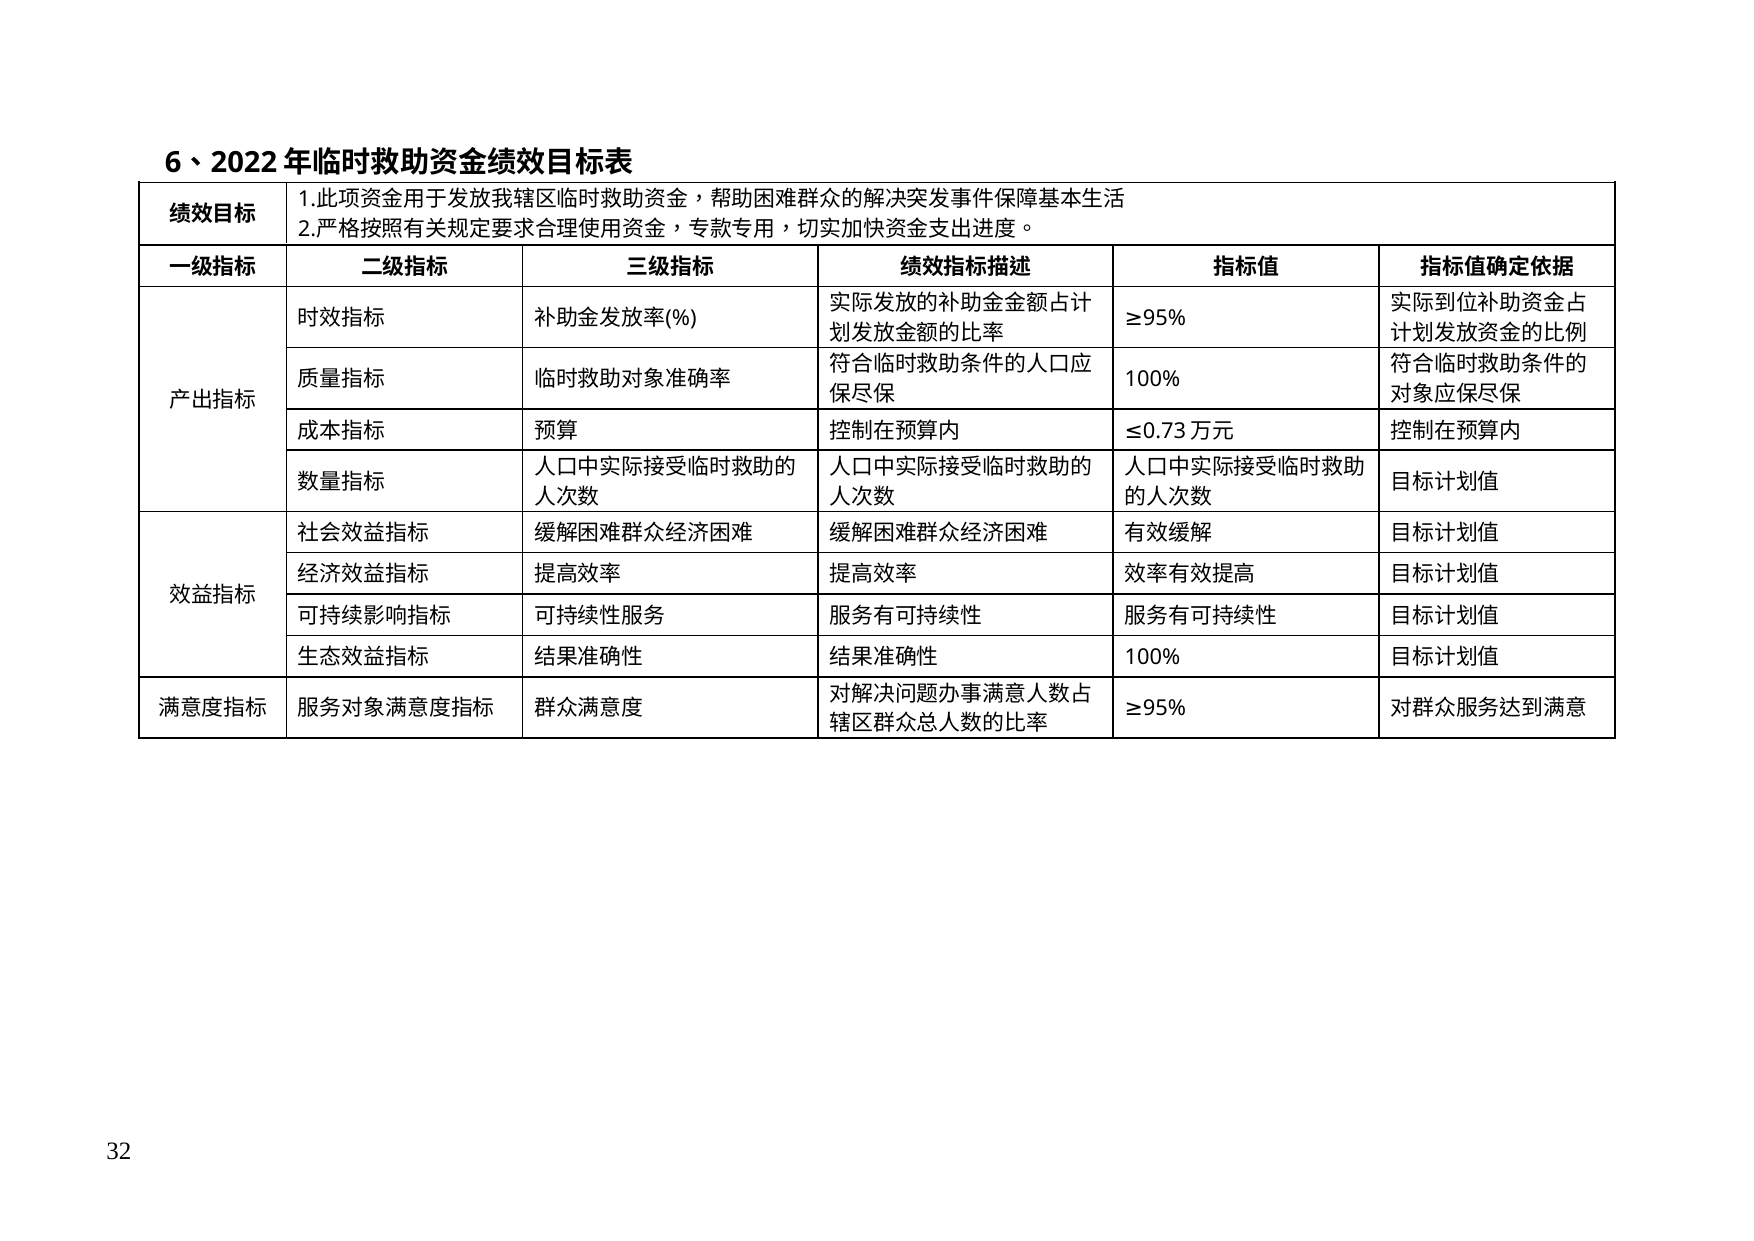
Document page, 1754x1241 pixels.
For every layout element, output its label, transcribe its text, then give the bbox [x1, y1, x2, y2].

table_cell 符合临时救助条件的对象应保尽保 [1380, 348, 1614, 408]
table_cell 成本指标 [287, 410, 522, 449]
table_header 指标值确定依据 [1380, 246, 1614, 286]
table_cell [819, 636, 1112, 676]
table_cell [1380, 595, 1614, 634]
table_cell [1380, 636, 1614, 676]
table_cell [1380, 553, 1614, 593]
table_cell 提高效率 [523, 553, 817, 593]
table_cell 实际发放的补助金金额占计划发放金额的比率 [819, 287, 1112, 347]
table_cell 目标计划值 [1380, 512, 1614, 552]
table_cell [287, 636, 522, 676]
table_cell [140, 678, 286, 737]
table_cell 数量指标 [287, 451, 522, 511]
table_cell 实际到位补助资金占计划发放资金的比例 [1380, 287, 1614, 347]
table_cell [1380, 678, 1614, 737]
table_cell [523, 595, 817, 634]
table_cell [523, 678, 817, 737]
table_cell 人口中实际接受临时救助的人次数 [1114, 451, 1378, 511]
table_header 1.此项资金用于发放我辖区临时救助资金，帮助困难群众的解决突发事件保障基本生活 2.严格按照有关规定要求合理使用资金，专款专用，切实加快资金支出进度。 [287, 183, 1614, 243]
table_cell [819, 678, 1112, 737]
table_cell 有效缓解 [1114, 512, 1378, 552]
table_cell 人口中实际接受临时救助的人次数 [523, 451, 817, 511]
table_cell 社会效益指标 [287, 512, 522, 552]
table_cell 目标计划值 [1380, 451, 1614, 511]
table_cell 控制在预算内 [1380, 410, 1614, 449]
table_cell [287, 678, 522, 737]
table_header 二级指标 [287, 246, 522, 286]
table_cell 人口中实际接受临时救助的人次数 [819, 451, 1112, 511]
table_header 三级指标 [523, 246, 817, 286]
table_header 指标值 [1114, 246, 1378, 286]
table_cell 符合临时救助条件的人口应保尽保 [819, 348, 1112, 408]
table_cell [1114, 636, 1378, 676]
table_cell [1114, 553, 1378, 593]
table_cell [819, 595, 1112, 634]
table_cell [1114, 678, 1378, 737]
table_header 一级指标 [140, 246, 286, 286]
table_cell 临时救助对象准确率 [523, 348, 817, 408]
table_cell 质量指标 [287, 348, 522, 408]
table_cell 时效指标 [287, 287, 522, 347]
table_cell ≤0.73万元 [1114, 410, 1378, 449]
table_cell 100% [1114, 348, 1378, 408]
table_cell 缓解困难群众经济困难 [523, 512, 817, 552]
table_cell 经济效益指标 [287, 553, 522, 593]
table_header 绩效指标描述 [819, 246, 1112, 286]
table_cell 预算 [523, 410, 817, 449]
table_cell 产出指标 [140, 287, 286, 511]
table_cell 控制在预算内 [819, 410, 1112, 449]
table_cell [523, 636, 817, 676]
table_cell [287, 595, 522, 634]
table_cell 缓解困难群众经济困难 [819, 512, 1112, 552]
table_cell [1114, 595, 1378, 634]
table_cell 补助金发放率(%) [523, 287, 817, 347]
table_cell 效益指标 [140, 512, 286, 676]
table_cell ≥95% [1114, 287, 1378, 347]
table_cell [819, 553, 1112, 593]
text 6、2022年临时救助资金绩效目标表 [106, 142, 1648, 181]
table_header 绩效目标 [140, 183, 286, 243]
